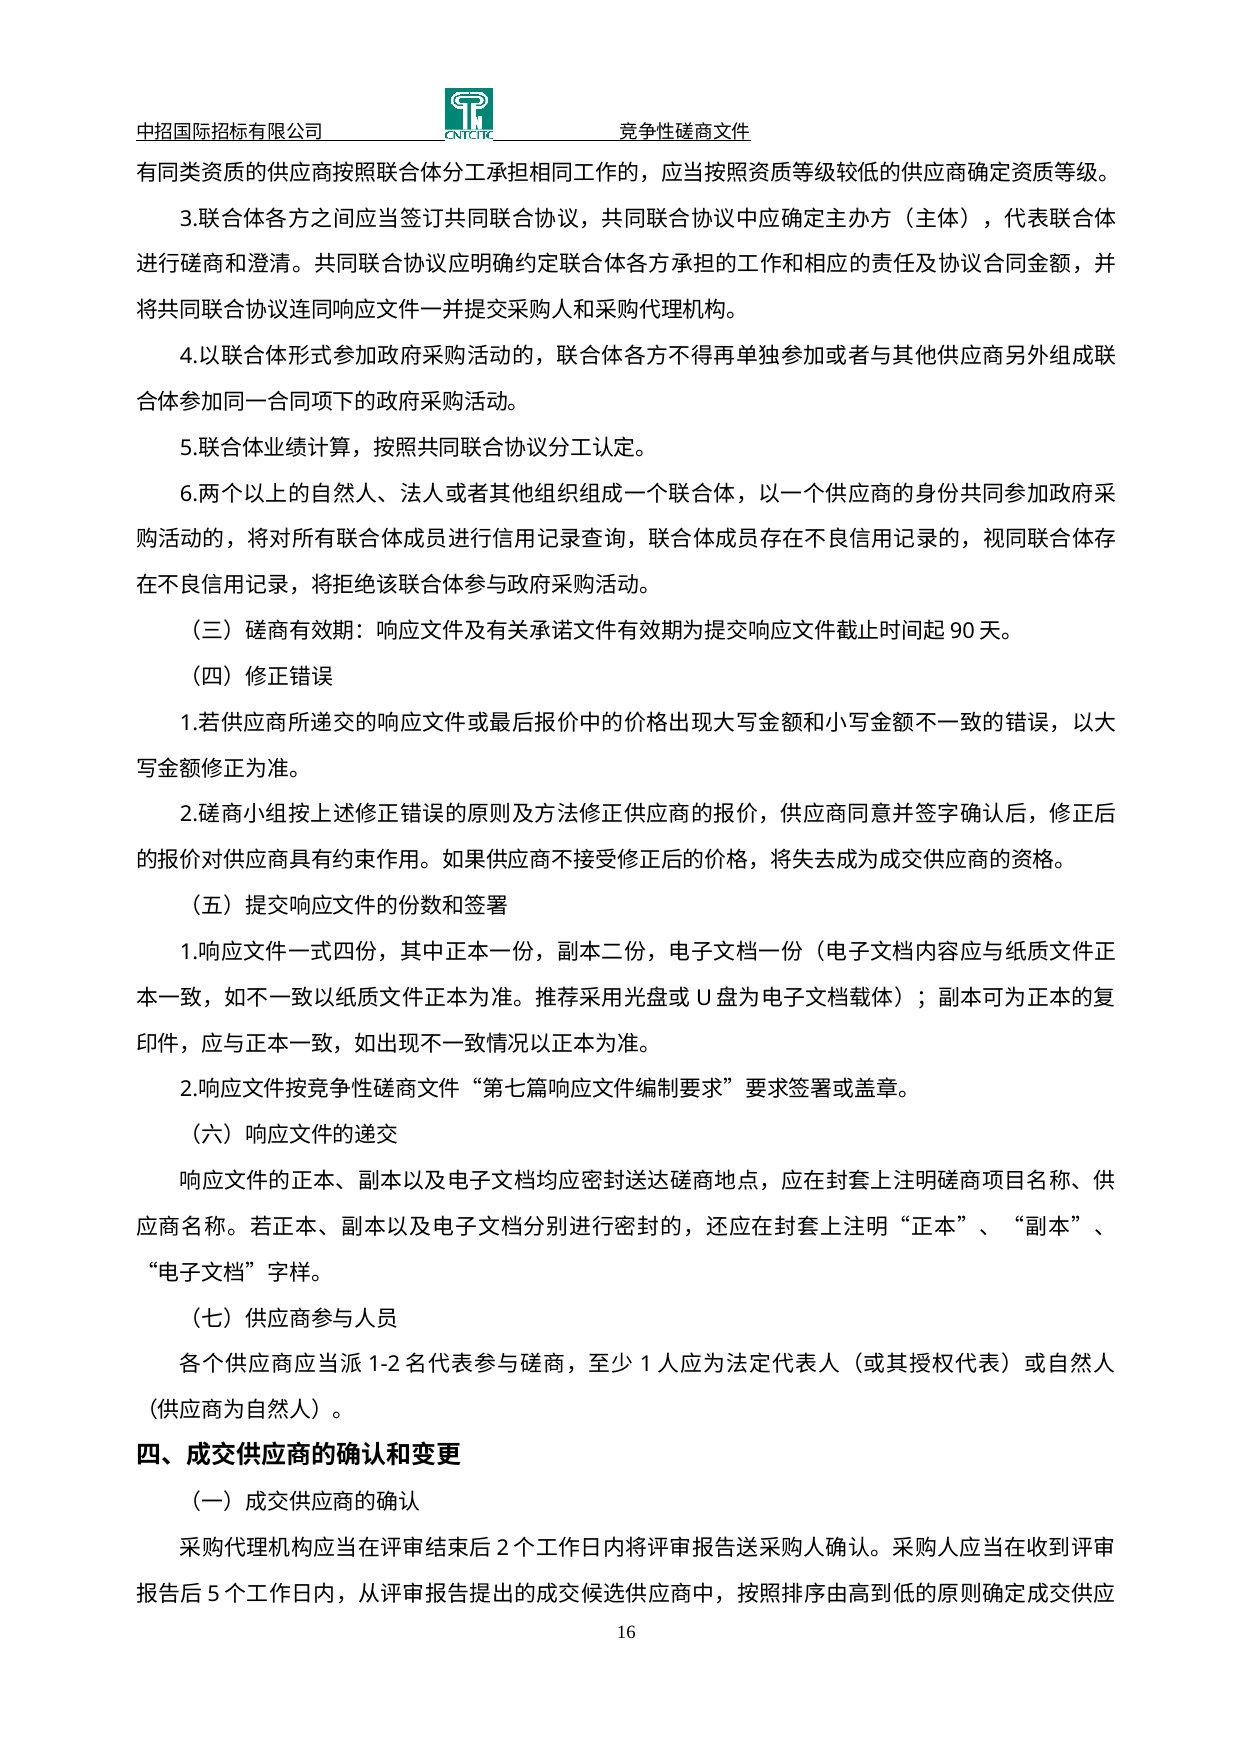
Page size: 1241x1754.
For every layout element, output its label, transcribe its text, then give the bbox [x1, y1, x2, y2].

text 4.以联合体形式参加政府采购活动的，联合体各方不得再单独参加或者与其他供应商另外组成联合体参加同一合同项下的政府采购活动。 [136, 327, 1116, 418]
text 各个供应商应当派1-2名代表参与磋商，至少1人应为法定代表人（或其授权代表）或自然人（供应商为自然人）。 [136, 1335, 1116, 1427]
text （七）供应商参与人员 [136, 1289, 1116, 1335]
text （四）修正错误 [136, 648, 1116, 693]
text （三）磋商有效期：响应文件及有关承诺文件有效期为提交响应文件截止时间起90天。 [136, 602, 1116, 648]
text （六）响应文件的递交 [136, 1106, 1116, 1152]
text 1.若供应商所递交的响应文件或最后报价中的价格出现大写金额和小写金额不一致的错误，以大写金额修正为准。 [136, 693, 1116, 785]
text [136, 1518, 1116, 1610]
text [136, 143, 1116, 189]
text 5.联合体业绩计算，按照共同联合协议分工认定。 [136, 418, 1116, 464]
text 2.磋商小组按上述修正错误的原则及方法修正供应商的报价，供应商同意并签字确认后，修正后的报价对供应商具有约束作用。如果供应商不接受修正后的价格，将失去成为成交供应商的资格。 [136, 785, 1116, 877]
text 2.响应文件按竞争性磋商文件“第七篇响应文件编制要求”要求签署或盖章。 [136, 1060, 1116, 1106]
picture [445, 88, 493, 139]
text 1.响应文件一式四份，其中正本一份，副本二份，电子文档一份（电子文档内容应与纸质文件正本一致，如不一致以纸质文件正本为准。推荐采用光盘或U盘为电子文档载体）；副本可为正本的复印件，应与正本一致，如出现不一致情况以正本为准。 [136, 923, 1116, 1060]
text 3.联合体各方之间应当签订共同联合协议，共同联合协议中应确定主办方（主体），代表联合体进行磋商和澄清。共同联合协议应明确约定联合体各方承担的工作和相应的责任及协议合同金额，并将共同联合协议连同响应文件一并提交采购人和采购代理机构。 [136, 189, 1116, 327]
text 6.两个以上的自然人、法人或者其他组织组成一个联合体，以一个供应商的身份共同参加政府采购活动的，将对所有联合体成员进行信用记录查询，联合体成员存在不良信用记录的，视同联合体存在不良信用记录，将拒绝该联合体参与政府采购活动。 [136, 464, 1116, 602]
text （五）提交响应文件的份数和签署 [136, 877, 1116, 923]
text （一）成交供应商的确认 [136, 1473, 1116, 1518]
subtitle 四、成交供应商的确认和变更 [136, 1427, 1116, 1473]
text 响应文件的正本、副本以及电子文档均应密封送达磋商地点，应在封套上注明磋商项目名称、供应商名称。若正本、副本以及电子文档分别进行密封的，还应在封套上注明“正本”、“副本”、“电子文档”字样。 [136, 1152, 1116, 1289]
